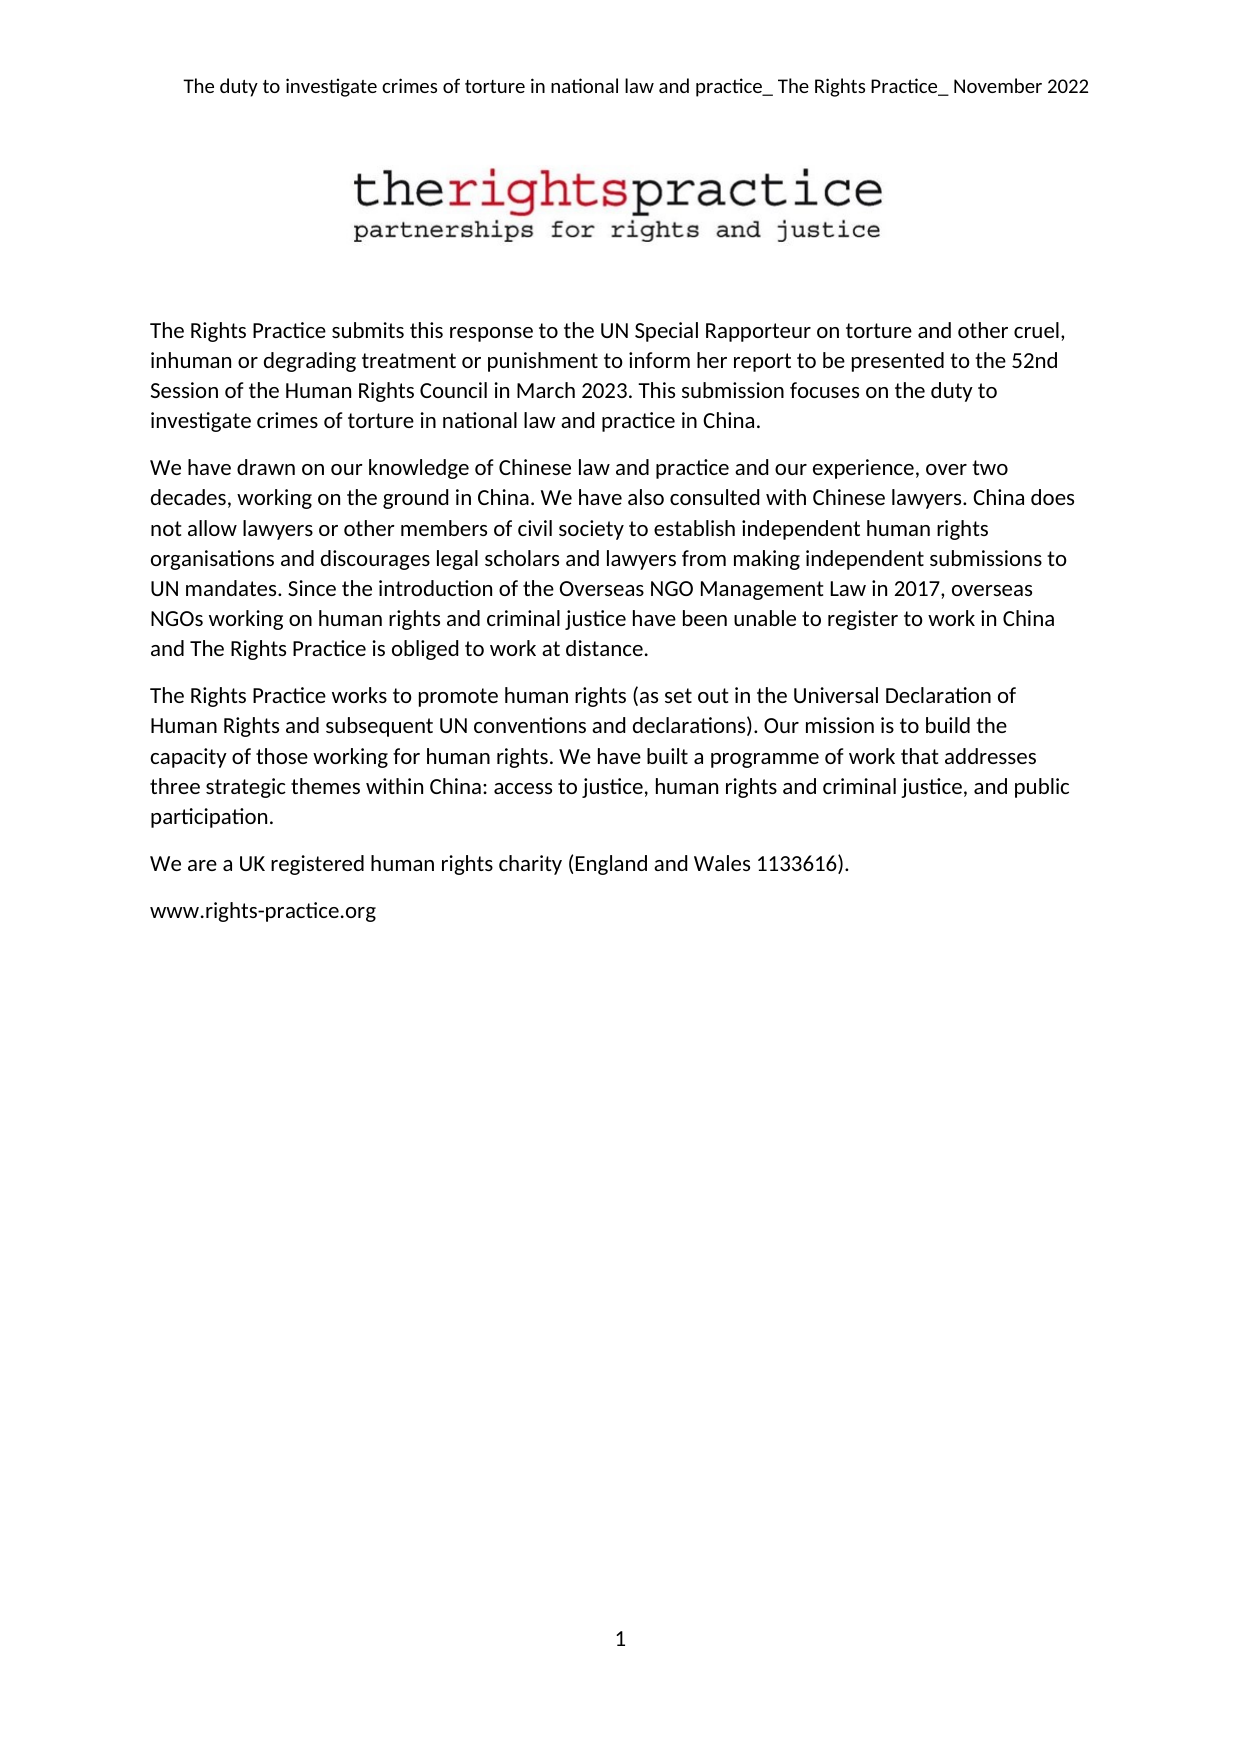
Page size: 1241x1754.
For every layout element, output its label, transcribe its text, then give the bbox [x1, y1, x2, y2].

text We have drawn on our knowledge of Chinese law and practice and our experience, over two decades, working on the ground in China. We have also consulted with Chinese lawyers. China does not allow lawyers or other members of civil society to establish independent human rights organisations and discourages legal scholars and lawyers from making independent submissions to UN mandates. Since the introduction of the Overseas NGO Management Law in 2017, overseas NGOs working on human rights and criminal justice have been unable to register to work in China and The Rights Practice is obliged to work at distance. [150, 453, 1090, 662]
text The Rights Practice submits this response to the UN Special Rapporteur on torture and other cruel, inhuman or degrading treatment or punishment to inform her report to be presented to the 52nd Session of the Human Rights Council in March 2023. This submission focuses on the duty to investigate crimes of torture in national law and practice in China. [150, 316, 1090, 434]
picture [345, 150, 895, 250]
text We are a UK registered human rights charity (England and Wales 1133616). [150, 849, 1090, 877]
text The Rights Practice works to promote human rights (as set out in the Universal Declaration of Human Rights and subsequent UN conventions and declarations). Our mission is to build the capacity of those working for human rights. We have built a programme of work that addresses three strategic themes within China: access to justice, human rights and criminal justice, and public participation. [150, 681, 1090, 830]
text www.rights-practice.org [150, 896, 1090, 924]
